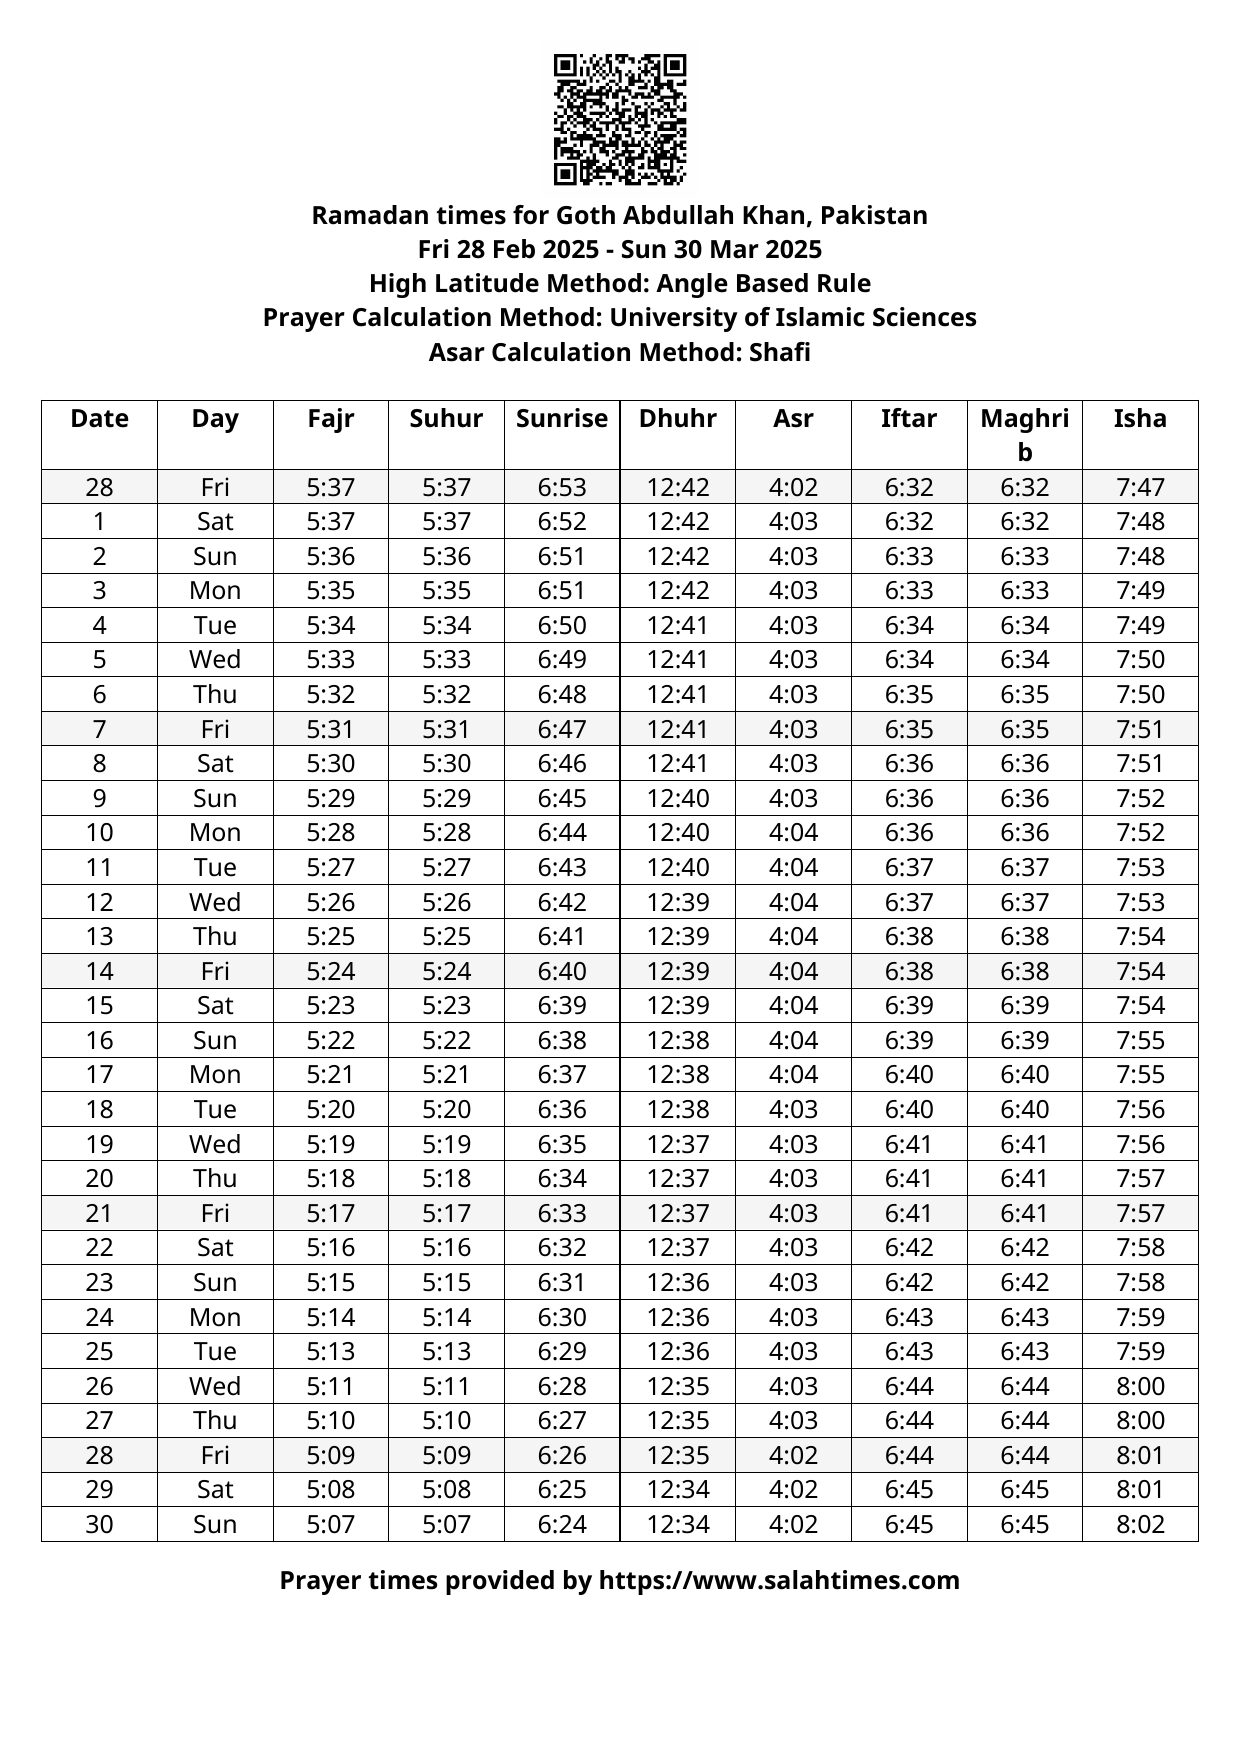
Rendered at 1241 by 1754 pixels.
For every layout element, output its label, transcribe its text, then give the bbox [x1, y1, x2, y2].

table_cell 12:41 [621, 643, 735, 676]
table_cell 4:03 [736, 1265, 851, 1299]
table_cell 4:03 [736, 574, 851, 607]
table_cell 6:31 [505, 1265, 619, 1299]
table_cell Tue [158, 850, 273, 884]
table_cell 6:32 [968, 504, 1082, 538]
table_cell 4:04 [736, 954, 851, 987]
table_cell 6:38 [505, 1023, 619, 1057]
table_cell 12:36 [621, 1334, 735, 1368]
table_cell 5:09 [274, 1438, 388, 1472]
table_cell Tue [158, 1334, 273, 1368]
table_cell 7:47 [1083, 470, 1198, 503]
table_cell 7:52 [1083, 781, 1198, 814]
table_cell 6:34 [852, 608, 967, 642]
table_cell 16 [42, 1023, 157, 1057]
table_cell 6:51 [505, 539, 619, 572]
table_cell 4:03 [736, 1196, 851, 1229]
table_cell 4:03 [736, 781, 851, 814]
table_cell 7:52 [1083, 816, 1198, 849]
table_cell 6:35 [505, 1127, 619, 1160]
table_cell 6:52 [505, 504, 619, 538]
table_cell Sat [158, 989, 273, 1022]
table_cell Sun [158, 1023, 273, 1057]
table_cell 6:41 [852, 1161, 967, 1195]
table_cell 9 [42, 781, 157, 814]
table_cell 5:25 [274, 919, 388, 953]
table_cell 5:10 [389, 1404, 504, 1437]
table_cell 6:39 [852, 1023, 967, 1057]
table_cell 28 [42, 1438, 157, 1472]
table_cell 28 [42, 470, 157, 503]
table_cell 4:03 [736, 1161, 851, 1195]
table_cell 5:14 [389, 1300, 504, 1333]
table_cell 13 [42, 919, 157, 953]
table_cell Thu [158, 1404, 273, 1437]
table_cell 6:40 [852, 1092, 967, 1126]
table_cell 5:26 [274, 885, 388, 918]
table_cell Fri [158, 712, 273, 745]
table_cell 7:59 [1083, 1334, 1198, 1368]
table_cell Wed [158, 885, 273, 918]
table_cell 6:35 [852, 677, 967, 711]
table_cell 6:47 [505, 712, 619, 745]
table_cell 6:45 [505, 781, 619, 814]
table_cell 7:50 [1083, 677, 1198, 711]
table_cell 6:39 [968, 1023, 1082, 1057]
table_cell 14 [42, 954, 157, 987]
table_cell 30 [42, 1507, 157, 1541]
table_cell 6:25 [505, 1473, 619, 1506]
table_cell 22 [42, 1231, 157, 1264]
table_cell 23 [42, 1265, 157, 1299]
table_cell 6:35 [852, 712, 967, 745]
table_cell 6:48 [505, 677, 619, 711]
table_cell 6:33 [968, 539, 1082, 572]
table_cell 4:04 [736, 919, 851, 953]
table_cell 8:02 [1083, 1507, 1198, 1541]
table_cell Thu [158, 919, 273, 953]
table_cell 6:33 [968, 574, 1082, 607]
table_header Maghrib [968, 401, 1082, 469]
table_cell 5:17 [389, 1196, 504, 1229]
table_cell 5:32 [389, 677, 504, 711]
table_cell 6 [42, 677, 157, 711]
table_cell 6:36 [852, 746, 967, 780]
table_header Iftar [852, 401, 967, 469]
table_cell 12:38 [621, 1058, 735, 1091]
table_cell 5:29 [389, 781, 504, 814]
table_cell 12:37 [621, 1196, 735, 1229]
table_cell 6:34 [505, 1161, 619, 1195]
table_cell 6:41 [852, 1196, 967, 1229]
table_cell 6:27 [505, 1404, 619, 1437]
table_cell 4:03 [736, 643, 851, 676]
table_cell 6:41 [505, 919, 619, 953]
table_cell 7:57 [1083, 1161, 1198, 1195]
table_cell 7:53 [1083, 850, 1198, 884]
table_cell 4:02 [736, 1438, 851, 1472]
table_cell 6:40 [968, 1092, 1082, 1126]
table_cell Thu [158, 677, 273, 711]
table_cell 12:41 [621, 677, 735, 711]
table_cell Sun [158, 539, 273, 572]
table_cell 6:33 [852, 539, 967, 572]
table_cell 6:45 [968, 1473, 1082, 1506]
table_cell 6:53 [505, 470, 619, 503]
table_cell 6:36 [852, 816, 967, 849]
table_cell 7:59 [1083, 1300, 1198, 1333]
table_cell 4:03 [736, 539, 851, 572]
table_cell 5:21 [274, 1058, 388, 1091]
table_cell 6:39 [852, 989, 967, 1022]
table_cell 6:41 [968, 1196, 1082, 1229]
table_cell 6:36 [968, 781, 1082, 814]
table_cell 12:35 [621, 1438, 735, 1472]
table_cell 4:03 [736, 1334, 851, 1368]
table_cell 5:31 [274, 712, 388, 745]
text Prayer times provided by https://www.salahtimes.com [42, 1563, 1198, 1597]
table_cell 12:42 [621, 574, 735, 607]
table_cell 4:03 [736, 712, 851, 745]
table_cell 7:48 [1083, 539, 1198, 572]
table_cell 12:36 [621, 1300, 735, 1333]
table_cell Mon [158, 1058, 273, 1091]
table_cell 5:21 [389, 1058, 504, 1091]
table_cell 7:49 [1083, 608, 1198, 642]
table_cell 6:38 [852, 954, 967, 987]
table_header Date [42, 401, 157, 469]
table_cell 6:37 [968, 850, 1082, 884]
table_cell Wed [158, 643, 273, 676]
table_cell 7:55 [1083, 1058, 1198, 1091]
table_cell 5:25 [389, 919, 504, 953]
table_cell 6:38 [968, 919, 1082, 953]
table_cell 12:39 [621, 885, 735, 918]
table_cell 5:23 [389, 989, 504, 1022]
table_cell 12:37 [621, 1161, 735, 1195]
table_cell 6:32 [852, 470, 967, 503]
table_cell 11 [42, 850, 157, 884]
table_cell 6:40 [852, 1058, 967, 1091]
table_cell 5:14 [274, 1300, 388, 1333]
table_cell 12:39 [621, 989, 735, 1022]
table_cell 6:34 [968, 643, 1082, 676]
table_cell 6:37 [852, 885, 967, 918]
table_cell 12:39 [621, 954, 735, 987]
table_cell 4:03 [736, 677, 851, 711]
table_cell 5:34 [389, 608, 504, 642]
table_cell 5:37 [274, 470, 388, 503]
table_cell 4:03 [736, 1231, 851, 1264]
table_cell 5 [42, 643, 157, 676]
table_cell 4:03 [736, 608, 851, 642]
table_cell 4:02 [736, 1507, 851, 1541]
table_cell 6:43 [968, 1300, 1082, 1333]
table_cell 12:42 [621, 539, 735, 572]
table_cell 6:45 [852, 1507, 967, 1541]
text Prayer Calculation Method: University of Islamic Sciences [42, 300, 1198, 334]
table_cell 5:07 [274, 1507, 388, 1541]
table_cell 5:29 [274, 781, 388, 814]
table_cell 6:44 [968, 1438, 1082, 1472]
table_cell 4:02 [736, 1473, 851, 1506]
table_cell 5:28 [389, 816, 504, 849]
table_cell 18 [42, 1092, 157, 1126]
table_cell 5:24 [274, 954, 388, 987]
table_cell 4:04 [736, 885, 851, 918]
table_cell 6:38 [852, 919, 967, 953]
table_cell 6:26 [505, 1438, 619, 1472]
table_cell 3 [42, 574, 157, 607]
table_cell 24 [42, 1300, 157, 1333]
table_cell 7:54 [1083, 919, 1198, 953]
table_cell 7:57 [1083, 1196, 1198, 1229]
table_cell 6:33 [852, 574, 967, 607]
table_cell Sat [158, 1473, 273, 1506]
table_cell 12:41 [621, 712, 735, 745]
table_cell Sat [158, 1231, 273, 1264]
table_cell 8:00 [1083, 1404, 1198, 1437]
table_cell 15 [42, 989, 157, 1022]
table_cell Fri [158, 1196, 273, 1229]
table_cell Mon [158, 1300, 273, 1333]
table_cell 7:56 [1083, 1092, 1198, 1126]
table_cell 6:42 [852, 1265, 967, 1299]
table_cell 7:51 [1083, 712, 1198, 745]
table_cell 6:46 [505, 746, 619, 780]
table_cell 6:42 [968, 1231, 1082, 1264]
table_header Sunrise [505, 401, 619, 469]
table_cell 5:09 [389, 1438, 504, 1472]
table_cell Thu [158, 1161, 273, 1195]
table_cell 6:35 [968, 712, 1082, 745]
table_cell Mon [158, 816, 273, 849]
table_cell 6:42 [968, 1265, 1082, 1299]
table_cell 6:33 [505, 1196, 619, 1229]
table_cell 6:43 [852, 1334, 967, 1368]
table_cell 6:29 [505, 1334, 619, 1368]
table_cell 6:34 [852, 643, 967, 676]
table_cell 5:18 [274, 1161, 388, 1195]
table_cell 12:37 [621, 1127, 735, 1160]
table_cell 6:44 [968, 1369, 1082, 1402]
table_cell 6:44 [968, 1404, 1082, 1437]
table_cell 6:44 [852, 1369, 967, 1402]
table_cell 7:56 [1083, 1127, 1198, 1160]
table_cell Fri [158, 1438, 273, 1472]
table_cell Tue [158, 1092, 273, 1126]
table_cell 19 [42, 1127, 157, 1160]
table_cell 5:19 [274, 1127, 388, 1160]
table_cell Fri [158, 470, 273, 503]
table_cell 12:38 [621, 1092, 735, 1126]
table_cell 4:03 [736, 1300, 851, 1333]
table_cell 8:01 [1083, 1473, 1198, 1506]
table_cell Sun [158, 781, 273, 814]
table_cell 7:54 [1083, 989, 1198, 1022]
table_cell 4:03 [736, 504, 851, 538]
table_cell 4:03 [736, 1404, 851, 1437]
table_cell 5:22 [389, 1023, 504, 1057]
table_cell 7 [42, 712, 157, 745]
table_cell 6:43 [852, 1300, 967, 1333]
table_cell Wed [158, 1127, 273, 1160]
table_cell 26 [42, 1369, 157, 1402]
table_cell 6:40 [968, 1058, 1082, 1091]
table_cell 5:11 [274, 1369, 388, 1402]
text Ramadan times for Goth Abdullah Khan, Pakistan [42, 198, 1198, 232]
table_cell 12:40 [621, 850, 735, 884]
table_cell 12:40 [621, 781, 735, 814]
table_cell 5:36 [389, 539, 504, 572]
table_cell 12:41 [621, 608, 735, 642]
table_cell 5:37 [389, 504, 504, 538]
table_cell 6:30 [505, 1300, 619, 1333]
table_cell 8:01 [1083, 1438, 1198, 1472]
table_cell 6:51 [505, 574, 619, 607]
table_cell Sat [158, 746, 273, 780]
table_cell 7:55 [1083, 1023, 1198, 1057]
table_cell 5:27 [389, 850, 504, 884]
table_cell 6:40 [505, 954, 619, 987]
table_cell 6:36 [968, 816, 1082, 849]
table_cell 5:16 [389, 1231, 504, 1264]
table_cell 4:02 [736, 470, 851, 503]
table_cell 8 [42, 746, 157, 780]
table_cell 5:34 [274, 608, 388, 642]
table_cell 6:36 [505, 1092, 619, 1126]
table_cell Sun [158, 1265, 273, 1299]
table_cell 5:19 [389, 1127, 504, 1160]
table_cell 5:18 [389, 1161, 504, 1195]
text Asar Calculation Method: Shafi [42, 334, 1198, 368]
picture [542, 41, 699, 198]
table_cell 7:48 [1083, 504, 1198, 538]
table_cell 6:42 [505, 885, 619, 918]
table_cell 5:24 [389, 954, 504, 987]
table_cell 12:42 [621, 470, 735, 503]
table_cell 7:58 [1083, 1265, 1198, 1299]
table_cell 12:40 [621, 816, 735, 849]
table_cell 12:34 [621, 1473, 735, 1506]
table_header Day [158, 401, 273, 469]
table_cell 6:38 [968, 954, 1082, 987]
table_cell 21 [42, 1196, 157, 1229]
table_cell 4 [42, 608, 157, 642]
table_cell Sun [158, 1507, 273, 1541]
table_cell 4:03 [736, 746, 851, 780]
table_cell 5:27 [274, 850, 388, 884]
table_cell 5:17 [274, 1196, 388, 1229]
table_cell 4:03 [736, 1127, 851, 1160]
table_cell 6:41 [968, 1127, 1082, 1160]
table_cell 5:20 [389, 1092, 504, 1126]
table_cell 25 [42, 1334, 157, 1368]
table_header Isha [1083, 401, 1198, 469]
table_cell 5:13 [389, 1334, 504, 1368]
table_cell 6:36 [968, 746, 1082, 780]
table_cell 6:37 [852, 850, 967, 884]
table_header Dhuhr [621, 401, 735, 469]
table_cell 5:15 [389, 1265, 504, 1299]
table_cell Sat [158, 504, 273, 538]
table_header Fajr [274, 401, 388, 469]
table_cell 27 [42, 1404, 157, 1437]
table_cell 1 [42, 504, 157, 538]
table_cell 12:35 [621, 1369, 735, 1402]
table_cell 5:16 [274, 1231, 388, 1264]
table_cell 6:39 [968, 989, 1082, 1022]
table_cell 5:26 [389, 885, 504, 918]
table_cell 5:11 [389, 1369, 504, 1402]
table_cell 7:53 [1083, 885, 1198, 918]
table_cell 6:32 [505, 1231, 619, 1264]
table_cell 5:08 [274, 1473, 388, 1506]
table_cell 4:04 [736, 816, 851, 849]
table_cell 10 [42, 816, 157, 849]
table_cell 5:13 [274, 1334, 388, 1368]
table_cell 6:45 [968, 1507, 1082, 1541]
table_cell 20 [42, 1161, 157, 1195]
table_cell 6:35 [968, 677, 1082, 711]
table_cell 8:00 [1083, 1369, 1198, 1402]
table_cell 5:33 [389, 643, 504, 676]
table_cell 6:42 [852, 1231, 967, 1264]
table_cell 6:50 [505, 608, 619, 642]
table_cell 5:22 [274, 1023, 388, 1057]
table_cell 5:10 [274, 1404, 388, 1437]
table_cell 5:30 [389, 746, 504, 780]
table_cell 17 [42, 1058, 157, 1091]
table_cell 6:44 [852, 1438, 967, 1472]
table_cell 4:04 [736, 989, 851, 1022]
table_cell 5:37 [389, 470, 504, 503]
table_cell 29 [42, 1473, 157, 1506]
table_cell 12:42 [621, 504, 735, 538]
table_cell 5:32 [274, 677, 388, 711]
table_cell 6:45 [852, 1473, 967, 1506]
table_cell 6:49 [505, 643, 619, 676]
table_cell 5:23 [274, 989, 388, 1022]
table_cell 12:39 [621, 919, 735, 953]
table_cell 5:30 [274, 746, 388, 780]
table_cell 12:36 [621, 1265, 735, 1299]
table_cell 12:37 [621, 1231, 735, 1264]
table_cell 4:04 [736, 1023, 851, 1057]
table_cell 5:37 [274, 504, 388, 538]
table_cell 6:39 [505, 989, 619, 1022]
table_cell 7:49 [1083, 574, 1198, 607]
table_cell 5:28 [274, 816, 388, 849]
table_cell 6:44 [852, 1404, 967, 1437]
table_cell 6:41 [852, 1127, 967, 1160]
text High Latitude Method: Angle Based Rule [42, 266, 1198, 300]
table_cell 7:58 [1083, 1231, 1198, 1264]
table_cell 12:35 [621, 1404, 735, 1437]
table_cell 5:08 [389, 1473, 504, 1506]
table_cell 6:34 [968, 608, 1082, 642]
table_cell 5:07 [389, 1507, 504, 1541]
table_header Suhur [389, 401, 504, 469]
table_cell 6:43 [968, 1334, 1082, 1368]
table_cell 6:32 [852, 504, 967, 538]
table_cell Wed [158, 1369, 273, 1402]
table_cell 5:36 [274, 539, 388, 572]
table_cell 6:37 [505, 1058, 619, 1091]
table_cell 5:35 [389, 574, 504, 607]
table_cell 7:51 [1083, 746, 1198, 780]
table_cell 4:03 [736, 1092, 851, 1126]
table_cell 6:37 [968, 885, 1082, 918]
table_cell 5:35 [274, 574, 388, 607]
table_cell 6:44 [505, 816, 619, 849]
table_cell 7:50 [1083, 643, 1198, 676]
table_cell 7:54 [1083, 954, 1198, 987]
table_cell 6:24 [505, 1507, 619, 1541]
table_cell 12:34 [621, 1507, 735, 1541]
table_cell Mon [158, 574, 273, 607]
table_cell 5:31 [389, 712, 504, 745]
table_cell Tue [158, 608, 273, 642]
table_cell 6:36 [852, 781, 967, 814]
table_header Asr [736, 401, 851, 469]
table_cell 12:38 [621, 1023, 735, 1057]
table_cell 6:28 [505, 1369, 619, 1402]
table_cell 12:41 [621, 746, 735, 780]
table_cell 6:32 [968, 470, 1082, 503]
text Fri 28 Feb 2025 - Sun 30 Mar 2025 [42, 232, 1198, 266]
table_cell Fri [158, 954, 273, 987]
table_cell 4:03 [736, 1369, 851, 1402]
table_cell 4:04 [736, 1058, 851, 1091]
table_cell 5:20 [274, 1092, 388, 1126]
table_cell 6:41 [968, 1161, 1082, 1195]
table_cell 5:33 [274, 643, 388, 676]
table_cell 2 [42, 539, 157, 572]
table_cell 6:43 [505, 850, 619, 884]
table_cell 12 [42, 885, 157, 918]
table_cell 4:04 [736, 850, 851, 884]
table_cell 5:15 [274, 1265, 388, 1299]
